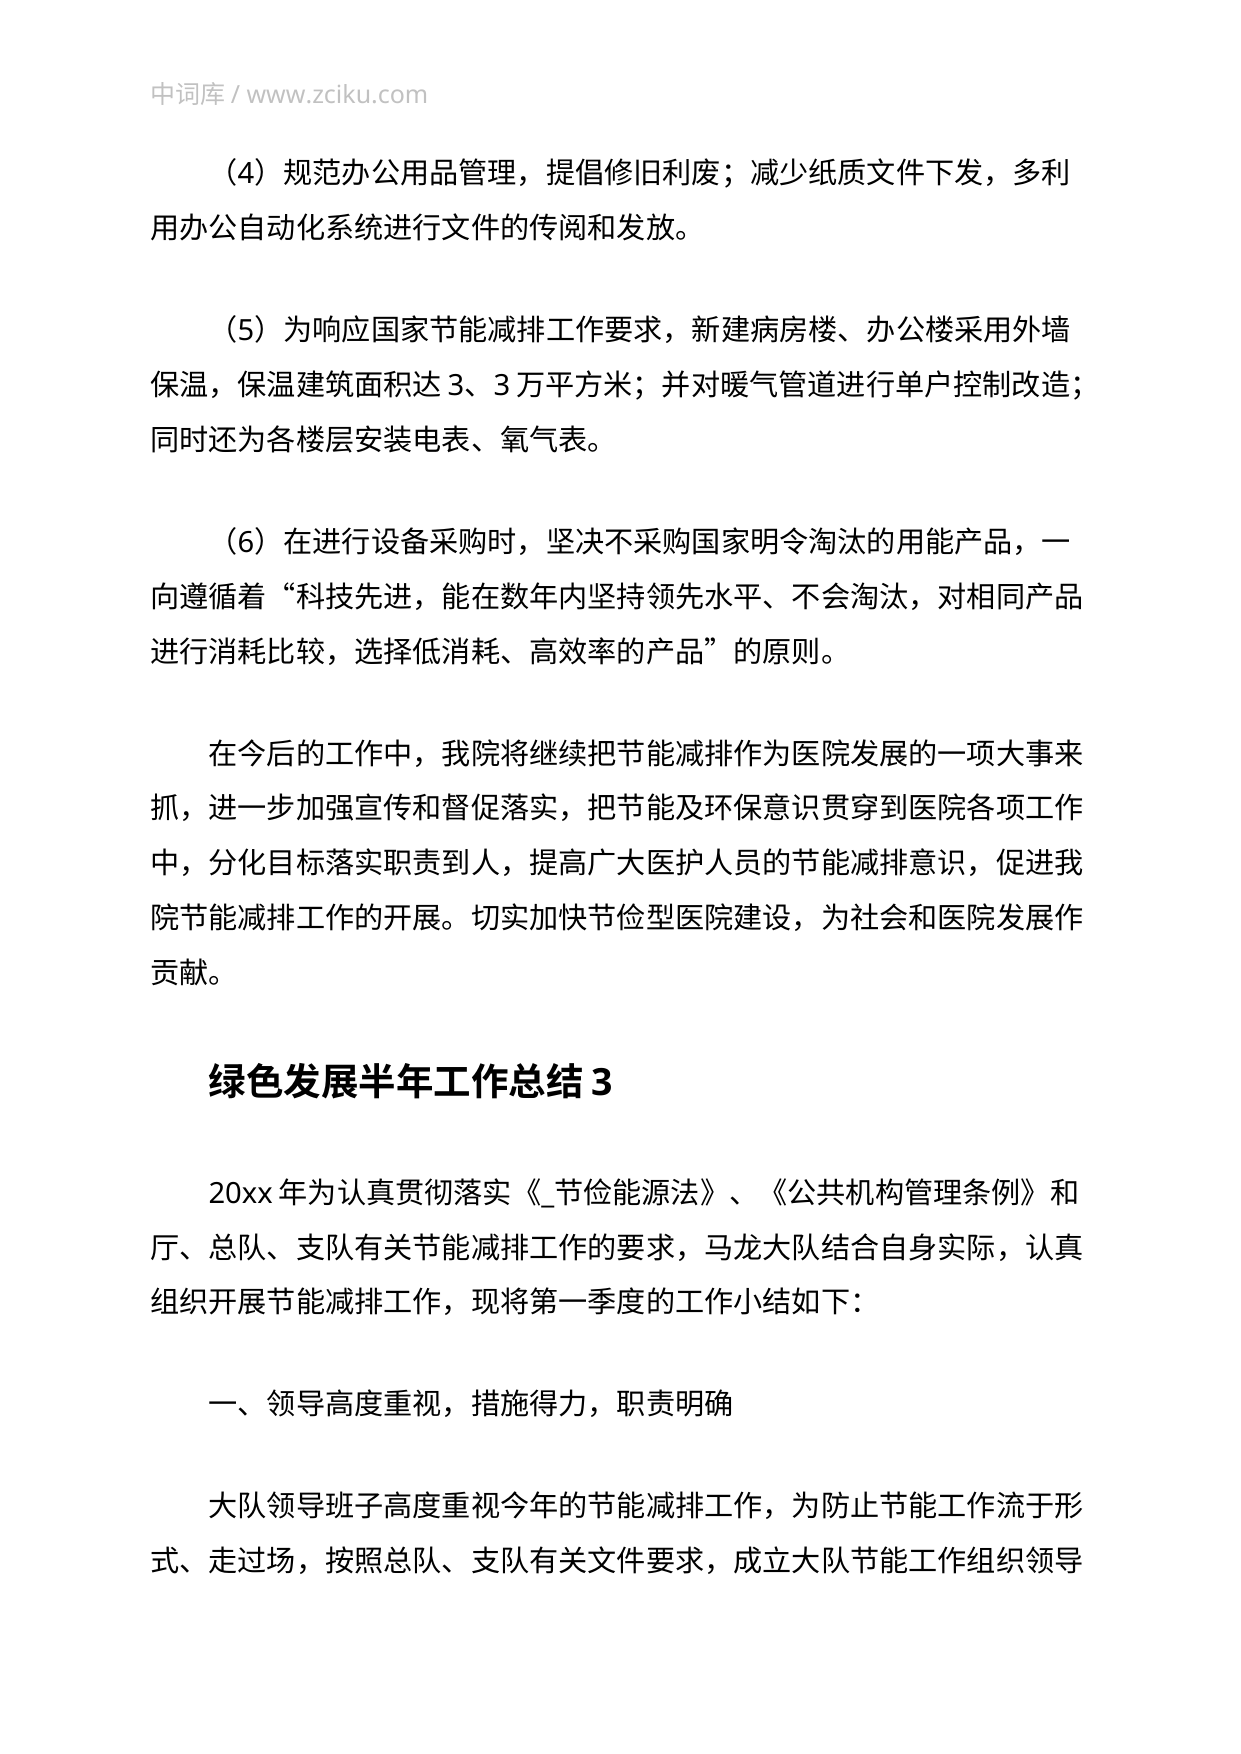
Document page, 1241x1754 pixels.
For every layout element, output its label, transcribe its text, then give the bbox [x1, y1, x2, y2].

text 在今后的工作中，我院将继续把节能减排作为医院发展的一项大事来抓，进一步加强宣传和督促落实，把节能及环保意识贯穿到医院各项工作中，分化目标落实职责到人，提高广大医护人员的节能减排意识，促进我院节能减排工作的开展。切实加快节俭型医院建设，为社会和医院发展作贡献。 [150, 730, 1090, 992]
text （5）为响应国家节能减排工作要求，新建病房楼、办公楼采用外墙保温，保温建筑面积达3、3万平方米；并对暖气管道进行单户控制改造；同时还为各楼层安装电表、氧气表。 [150, 307, 1090, 459]
text 一、领导高度重视，措施得力，职责明确 [150, 1381, 1090, 1423]
text 20xx年为认真贯彻落实《_节俭能源法》、《公共机构管理条例》和厅、总队、支队有关节能减排工作的要求，马龙大队结合自身实际，认真组织开展节能减排工作，现将第一季度的工作小结如下： [150, 1169, 1090, 1321]
text 绿色发展半年工作总结3 [150, 1052, 1090, 1106]
text （6）在进行设备采购时，坚决不采购国家明令淘汰的用能产品，一向遵循着“科技先进，能在数年内坚持领先水平、不会淘汰，对相同产品进行消耗比较，选择低消耗、高效率的产品”的原则。 [150, 518, 1090, 671]
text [150, 1483, 1090, 1580]
text （4）规范办公用品管理，提倡修旧利废；减少纸质文件下发，多利用办公自动化系统进行文件的传阅和发放。 [150, 150, 1090, 247]
